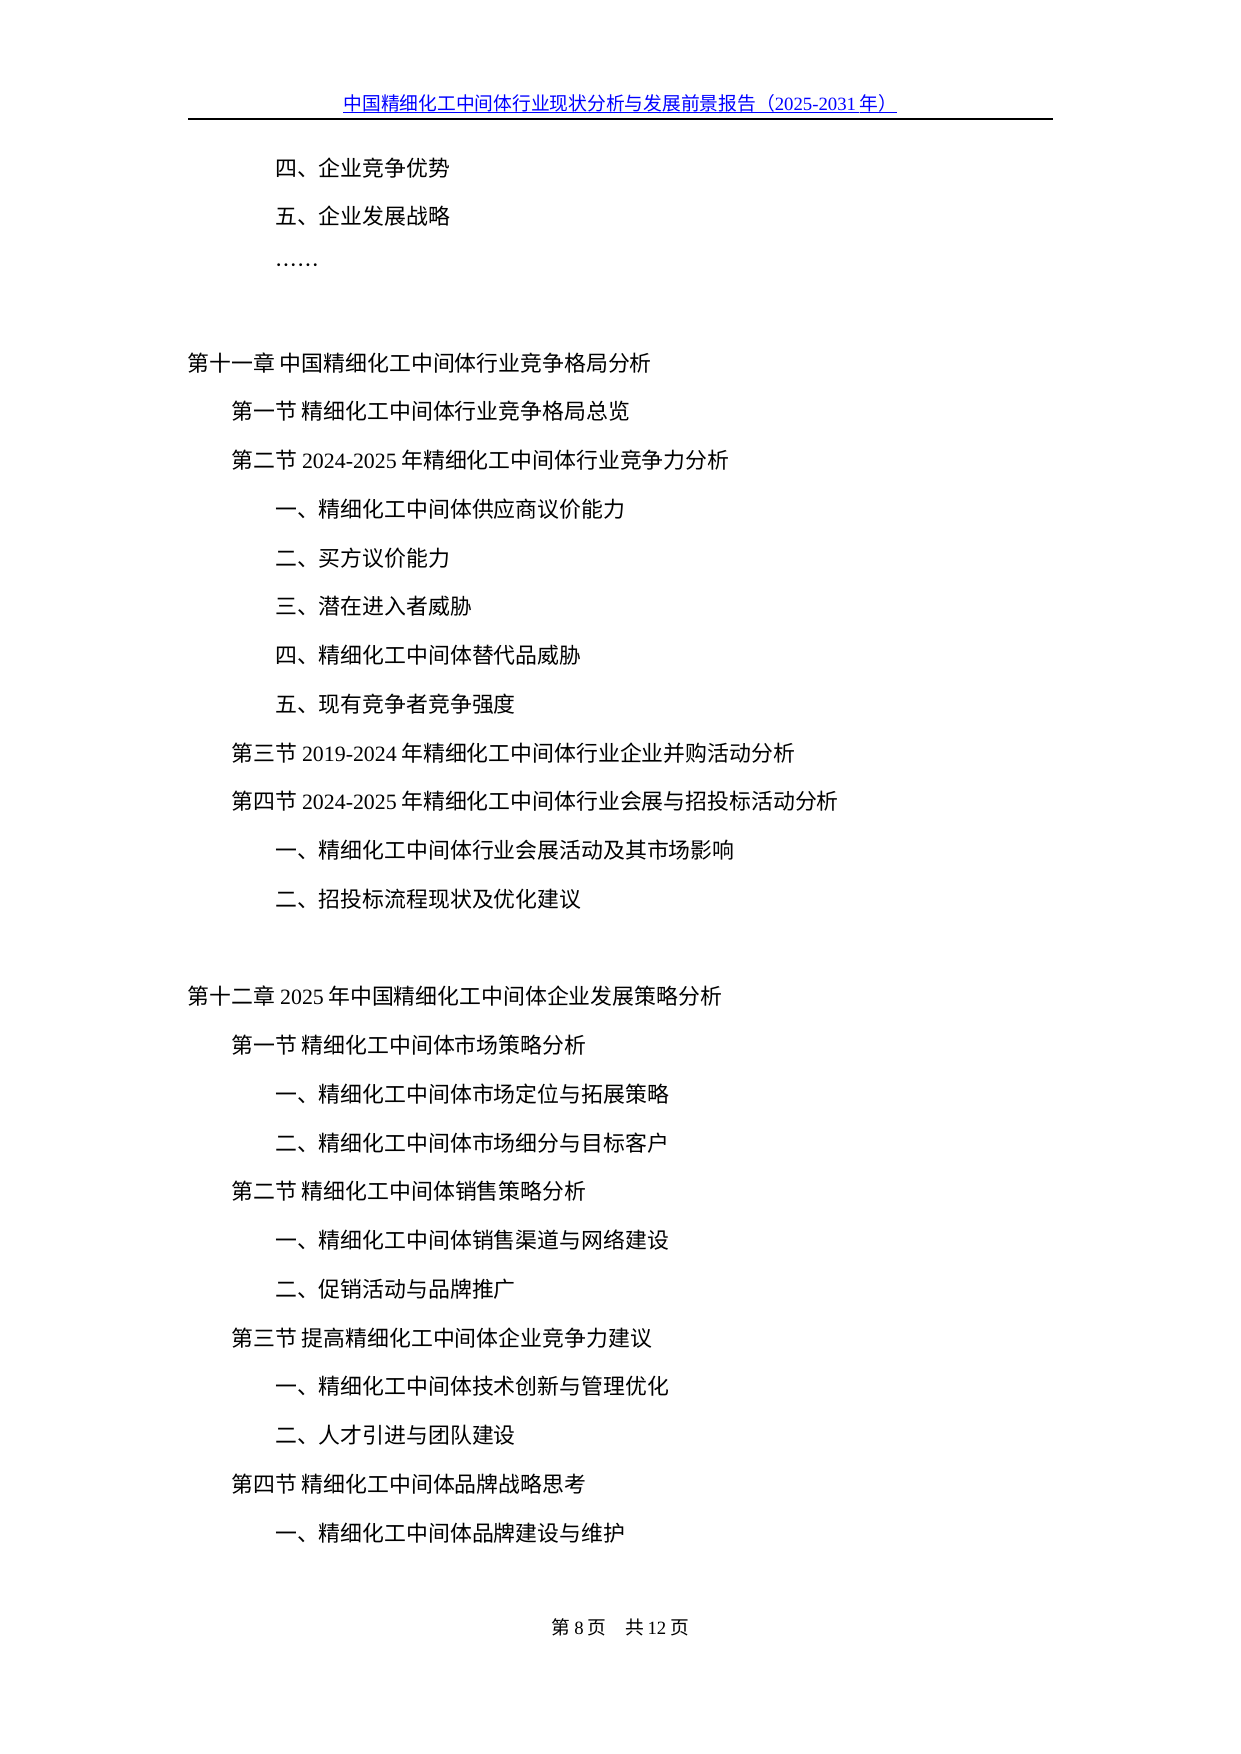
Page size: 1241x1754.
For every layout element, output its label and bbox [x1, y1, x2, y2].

text [187, 150, 1053, 1548]
